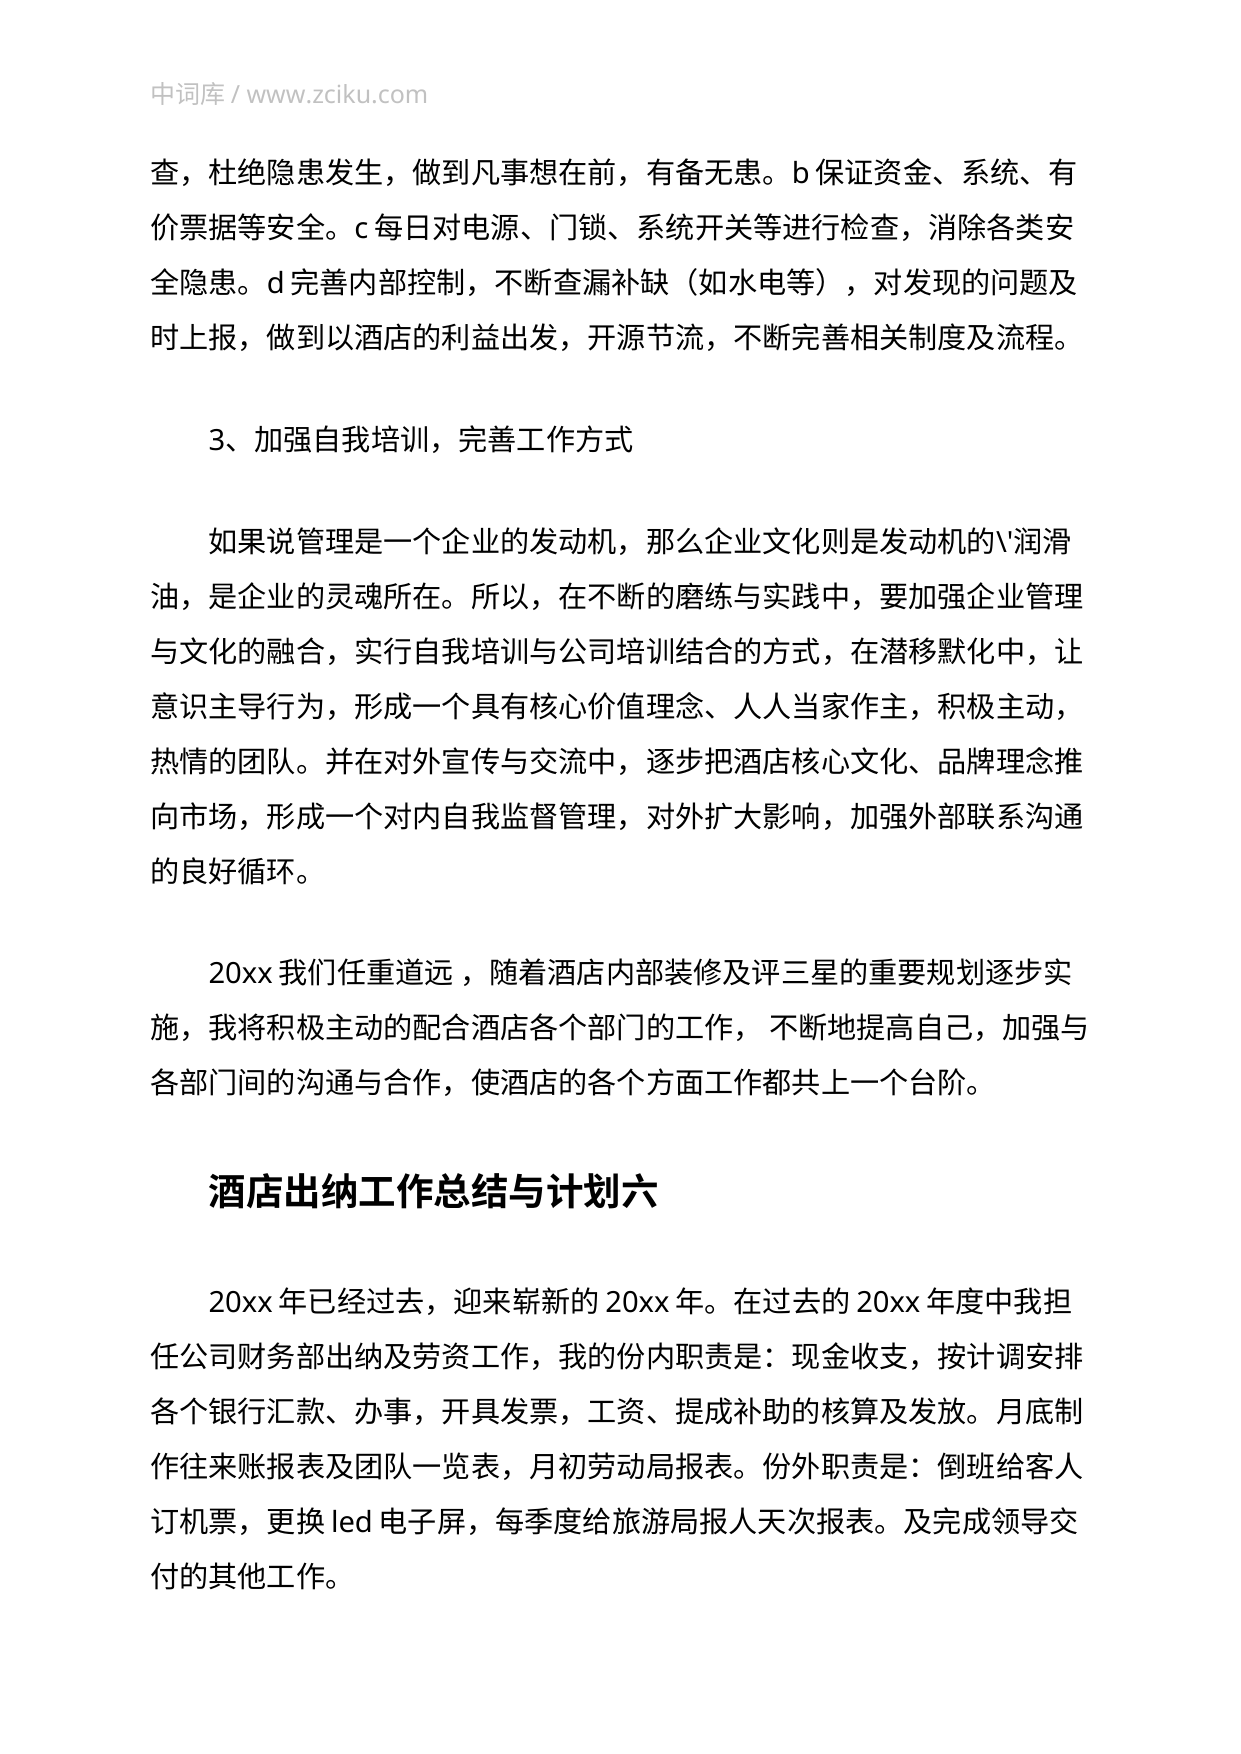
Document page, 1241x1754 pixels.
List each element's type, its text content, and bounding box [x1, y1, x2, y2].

text 酒店出纳工作总结与计划六 [150, 1162, 1090, 1216]
text 3、加强自我培训，完善工作方式 [150, 417, 1090, 459]
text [150, 150, 1090, 357]
text 20xx年已经过去，迎来崭新的20xx年。在过去的20xx年度中我担任公司财务部出纳及劳资工作，我的份内职责是：现金收支，按计调安排各个银行汇款、办事，开具发票，工资、提成补助的核算及发放。月底制作往来账报表及团队一览表，月初劳动局报表。份外职责是：倒班给客人订机票，更换led电子屏，每季度给旅游局报人天次报表。及完成领导交付的其他工作。 [150, 1279, 1090, 1596]
text 如果说管理是一个企业的发动机，那么企业文化则是发动机的\'润滑油，是企业的灵魂所在。所以，在不断的磨练与实践中，要加强企业管理与文化的融合，实行自我培训与公司培训结合的方式，在潜移默化中，让意识主导行为，形成一个具有核心价值理念、人人当家作主，积极主动，热情的团队。并在对外宣传与交流中，逐步把酒店核心文化、品牌理念推向市场，形成一个对内自我监督管理，对外扩大影响，加强外部联系沟通的良好循环。 [150, 519, 1090, 891]
text 20xx我们任重道远 ，随着酒店内部装修及评三星的重要规划逐步实施，我将积极主动的配合酒店各个部门的工作， 不断地提高自己，加强与各部门间的沟通与合作，使酒店的各个方面工作都共上一个台阶。 [150, 950, 1090, 1102]
